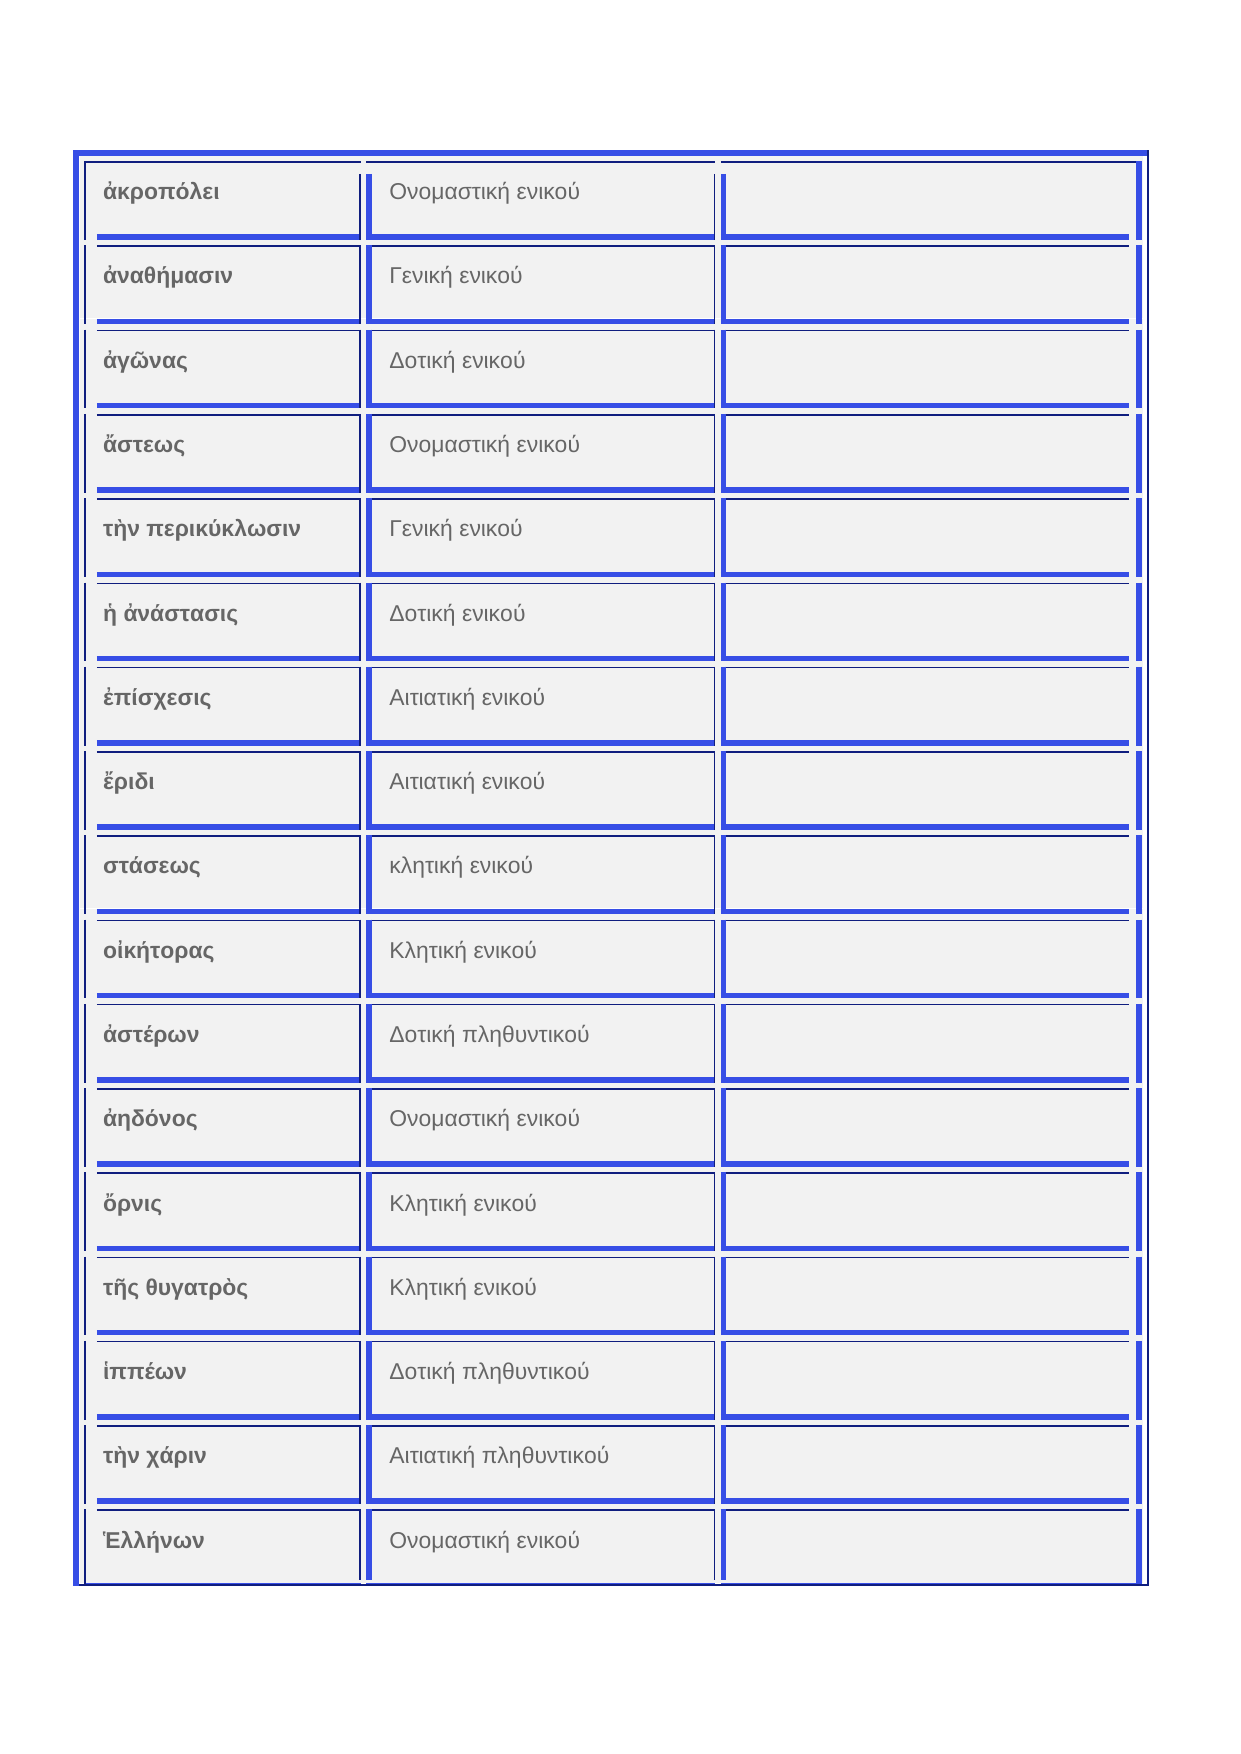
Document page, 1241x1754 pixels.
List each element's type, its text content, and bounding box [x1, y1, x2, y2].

table_cell ἀναθήμασιν [80, 234, 366, 318]
table_cell ἐπίσχεσις [80, 656, 366, 740]
table_cell Δοτική ενικού [366, 571, 720, 656]
table_cell Δοτική πληθυντικού [366, 1330, 720, 1414]
table_cell Αιτιατική ενικού [366, 740, 720, 824]
table_cell ἀκροπόλει [80, 156, 366, 234]
table_cell Κλητική ενικού [366, 1246, 720, 1330]
table_cell Δοτική ενικού [366, 319, 720, 403]
table_cell [720, 656, 1143, 740]
table_cell ἀγῶνας [80, 319, 366, 403]
table_cell κλητική ενικού [366, 824, 720, 908]
table_cell Κλητική ενικού [366, 909, 720, 993]
table_cell [720, 993, 1143, 1077]
table_cell ὄρνις [80, 1161, 366, 1246]
table_cell Ονομαστική ενικού [366, 1498, 720, 1583]
table_cell Ονομαστική ενικού [366, 403, 720, 487]
table_cell Αιτιατική ενικού [366, 656, 720, 740]
table_cell Κλητική ενικού [366, 1161, 720, 1246]
table_cell [720, 1330, 1143, 1414]
table_cell [720, 403, 1143, 487]
table_cell [720, 487, 1143, 571]
table_cell Γενική ενικού [366, 234, 720, 318]
table_cell [720, 571, 1143, 656]
table_cell τὴν περικύκλωσιν [80, 487, 366, 571]
table_cell τῆς θυγατρὸς [80, 1246, 366, 1330]
table_cell ἀστέρων [80, 993, 366, 1077]
table_cell [720, 319, 1143, 403]
table_cell [720, 156, 1143, 234]
table_cell οἰκήτορας [80, 909, 366, 993]
table_cell στάσεως [80, 824, 366, 908]
table_cell Ονομαστική ενικού [366, 1077, 720, 1161]
table_cell ἄστεως [80, 403, 366, 487]
table_cell [720, 740, 1143, 824]
table_cell ἱππέων [80, 1330, 366, 1414]
table_cell [720, 909, 1143, 993]
table_cell [720, 1161, 1143, 1246]
table_cell Αιτιατική πληθυντικού [366, 1414, 720, 1498]
table_cell Ἑλλήνων [80, 1498, 366, 1583]
table_cell [720, 1414, 1143, 1498]
table_cell [720, 1498, 1143, 1583]
table_cell [720, 824, 1143, 908]
table_cell ἀηδόνος [80, 1077, 366, 1161]
table_cell Ονομαστική ενικού [366, 156, 720, 234]
table_cell ἡ ἀνάστασις [80, 571, 366, 656]
table_cell [720, 1077, 1143, 1161]
table_cell [720, 234, 1143, 318]
table_cell Γενική ενικού [366, 487, 720, 571]
table_cell ἔριδι [80, 740, 366, 824]
table_cell Δοτική πληθυντικού [366, 993, 720, 1077]
table_cell [720, 1246, 1143, 1330]
table_cell τὴν χάριν [80, 1414, 366, 1498]
